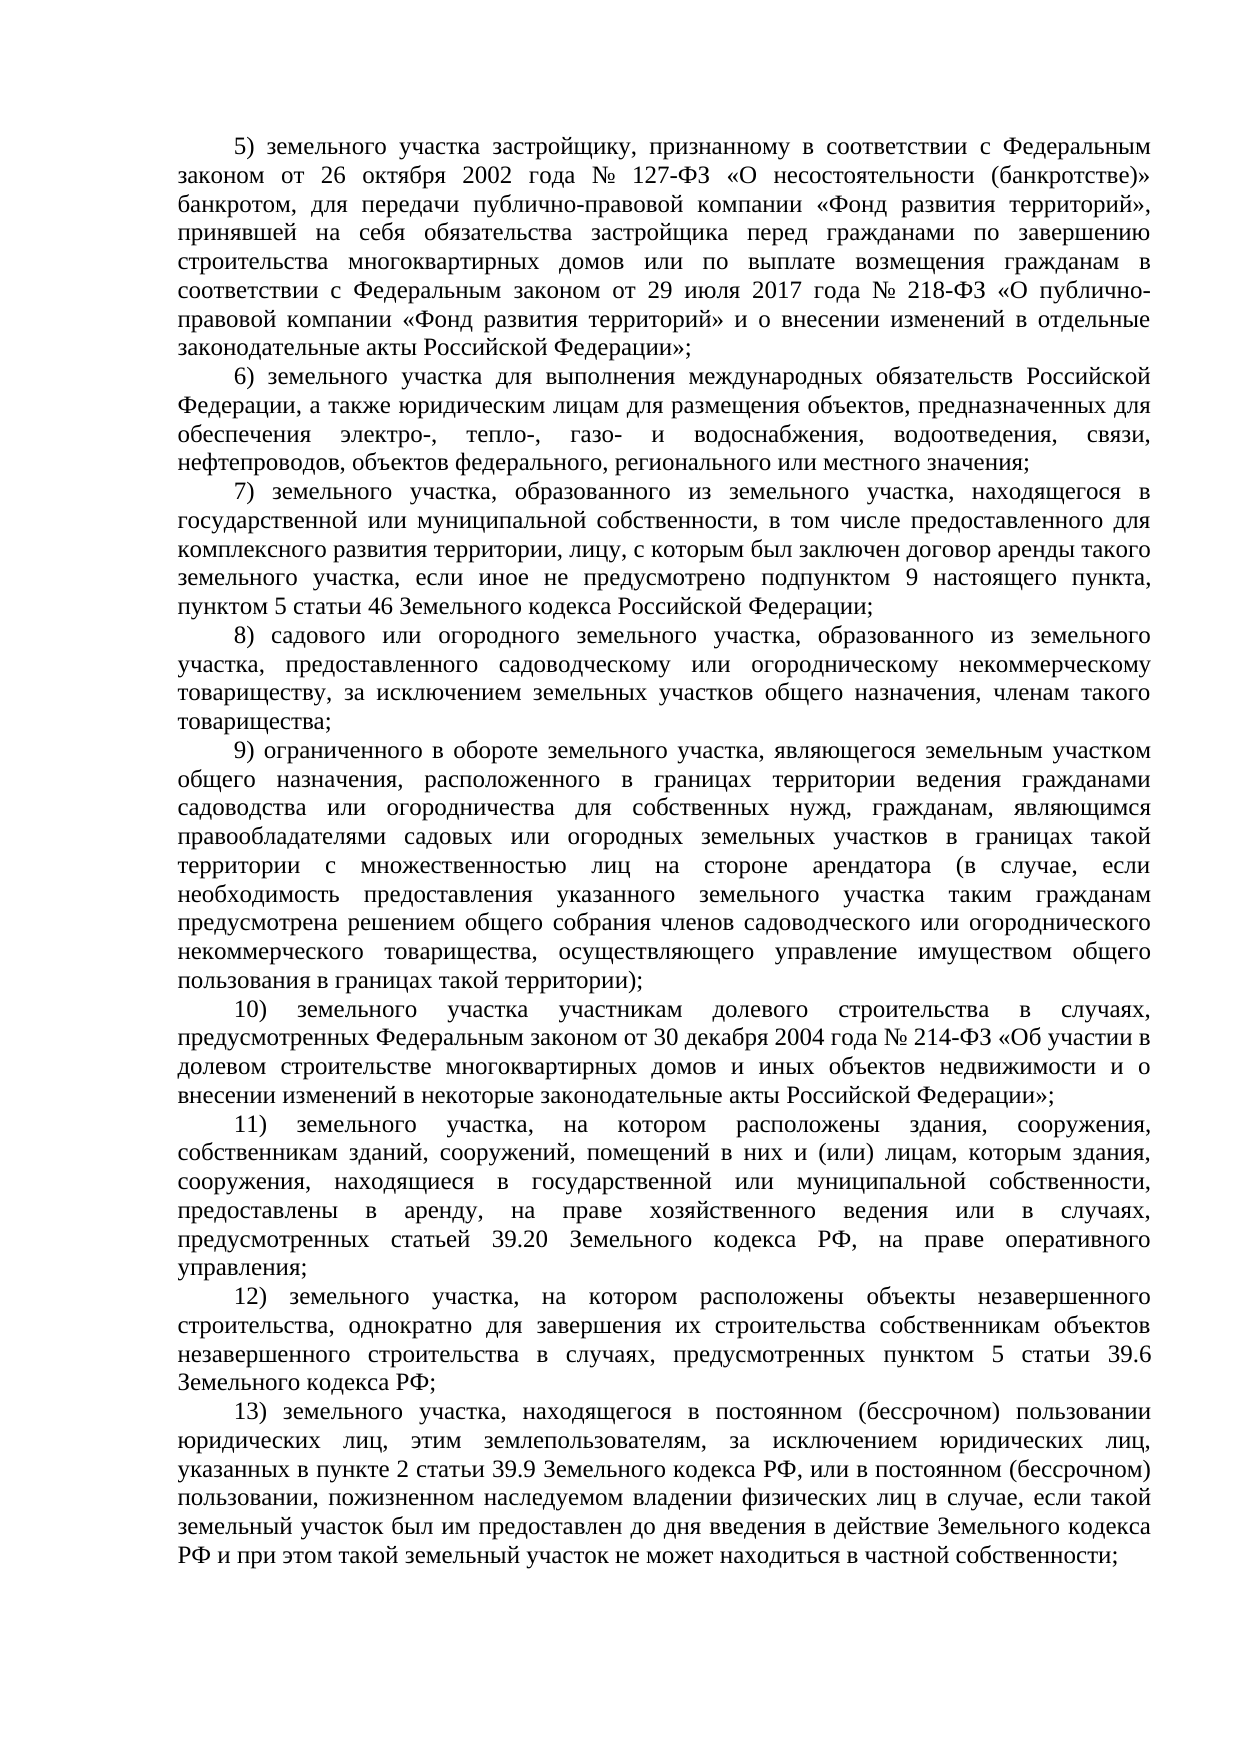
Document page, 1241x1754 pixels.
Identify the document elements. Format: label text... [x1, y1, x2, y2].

text 12) земельного участка, на котором расположены объекты незавершенного строительства, однократно для завершения их строительства собственникам объектов незавершенного строительства в случаях, предусмотренных пунктом 5 статьи 39.6 Земельного кодекса РФ; [177, 1281, 1152, 1396]
text 11) земельного участка, на котором расположены здания, сооружения, собственникам зданий, сооружений, помещений в них и (или) лицам, которым здания, сооружения, находящиеся в государственной или муниципальной собственности, предоставлены в аренду, на праве хозяйственного ведения или в случаях, предусмотренных статьей 39.20 Земельного кодекса РФ, на праве оперативного управления; [177, 1109, 1152, 1281]
text 9) ограниченного в обороте земельного участка, являющегося земельным участком общего назначения, расположенного в границах территории ведения гражданами садоводства или огородничества для собственных нужд, гражданам, являющимся правообладателями садовых или огородных земельных участков в границах такой территории с множественностью лиц на стороне арендатора (в случае, если необходимость предоставления указанного земельного участка таким гражданам предусмотрена решением общего собрания членов садоводческого или огороднического некоммерческого товарищества, осуществляющего управление имуществом общего пользования в границах такой территории); [177, 735, 1152, 994]
text 13) земельного участка, находящегося в постоянном (бессрочном) пользовании юридических лиц, этим землепользователям, за исключением юридических лиц, указанных в пункте 2 статьи 39.9 Земельного кодекса РФ, или в постоянном (бессрочном) пользовании, пожизненном наследуемом владении физических лиц в случае, если такой земельный участок был им предоставлен до дня введения в действие Земельного кодекса РФ и при этом такой земельный участок не может находиться в частной собственности; [177, 1396, 1152, 1569]
text 5) земельного участка застройщику, признанному в соответствии с Федеральным законом от 26 октября 2002 года № 127-ФЗ «О несостоятельности (банкротстве)» банкротом, для передачи публично-правовой компании «Фонд развития территорий», принявшей на себя обязательства застройщика перед гражданами по завершению строительства многоквартирных домов или по выплате возмещения гражданам в соответствии с Федеральным законом от 29 июля 2017 года № 218-ФЗ «О публично-правовой компании «Фонд развития территорий» и о внесении изменений в отдельные законодательные акты Российской Федерации»; [177, 131, 1152, 361]
text 10) земельного участка участникам долевого строительства в случаях, предусмотренных Федеральным законом от 30 декабря 2004 года № 214-ФЗ «Об участии в долевом строительстве многоквартирных домов и иных объектов недвижимости и о внесении изменений в некоторые законодательные акты Российской Федерации»; [177, 994, 1152, 1109]
text 6) земельного участка для выполнения международных обязательств Российской Федерации, а также юридическим лицам для размещения объектов, предназначенных для обеспечения электро-, тепло-, газо- и водоснабжения, водоотведения, связи, нефтепроводов, объектов федерального, регионального или местного значения; [177, 361, 1152, 476]
text 8) садового или огородного земельного участка, образованного из земельного участка, предоставленного садоводческому или огородническому некоммерческому товариществу, за исключением земельных участков общего назначения, членам такого товарищества; [177, 620, 1152, 735]
text 7) земельного участка, образованного из земельного участка, находящегося в государственной или муниципальной собственности, в том числе предоставленного для комплексного развития территории, лицу, с которым был заключен договор аренды такого земельного участка, если иное не предусмотрено подпунктом 9 настоящего пункта, пунктом 5 статьи 46 Земельного кодекса Российской Федерации; [177, 476, 1152, 620]
